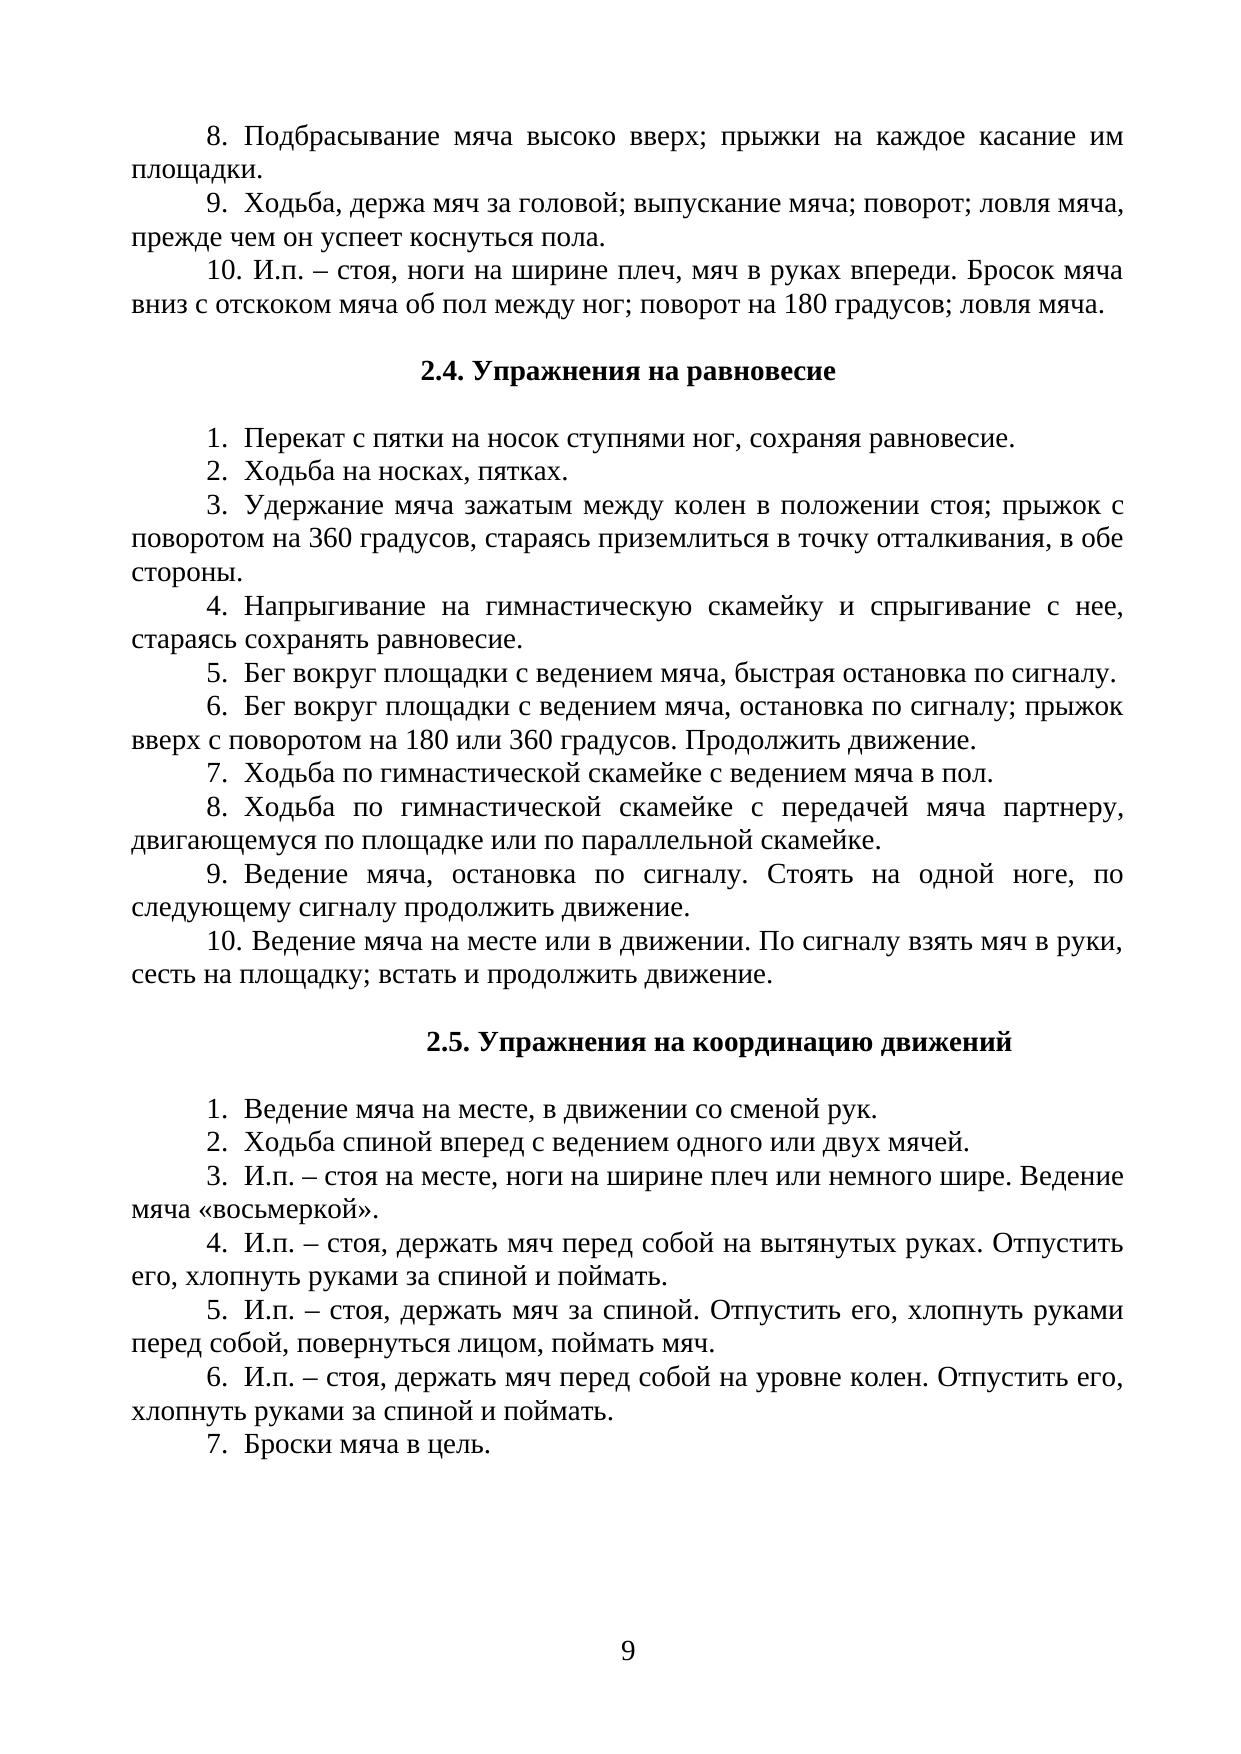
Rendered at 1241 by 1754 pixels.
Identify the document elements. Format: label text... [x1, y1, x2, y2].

list И.п. – стоя, ноги на ширине плеч, мяч в руках впереди. Бросок мяча вниз с отскоком мяча об пол между ног; поворот на 180 градусов; ловля мяча. [131, 252, 1125, 319]
text 2.5. Упражнения на координацию движений [352, 1024, 1125, 1057]
list Удержание мяча зажатым между колен в положении стоя; прыжок с поворотом на 360 градусов, стараясь приземлиться в точку отталкивания, в обе стороны. [131, 487, 1125, 588]
list И.п. – стоя, держать мяч перед собой на уровне колен. Отпустить его, хлопнуть руками за спиной и поймать. [131, 1359, 1125, 1426]
list Ходьба спиной вперед с ведением одного или двух мячей. [131, 1124, 1125, 1158]
list Подбрасывание мяча высоко вверх; прыжки на каждое касание им площадки. [131, 118, 1125, 185]
list И.п. – стоя на месте, ноги на ширине плеч или немного шире. Ведение мяча «восьмеркой». [131, 1158, 1125, 1225]
list Бег вокруг площадки с ведением мяча, быстрая остановка по сигналу. [131, 655, 1125, 688]
list Ведение мяча на месте, в движении со сменой рук. [131, 1091, 1125, 1124]
list Перекат с пятки на носок ступнями ног, сохраняя равновесие. [131, 420, 1125, 453]
list Ходьба, держа мяч за головой; выпускание мяча; поворот; ловля мяча, прежде чем он успеет коснуться пола. [131, 185, 1125, 252]
list Ходьба на носках, пятках. [131, 453, 1125, 487]
list Ходьба по гимнастической скамейке с ведением мяча в пол. [131, 755, 1125, 789]
list Напрыгивание на гимнастическую скамейку и спрыгивание с нее, стараясь сохранять равновесие. [131, 588, 1125, 655]
list И.п. – стоя, держать мяч за спиной. Отпустить его, хлопнуть руками перед собой, повернуться лицом, поймать мяч. [131, 1292, 1125, 1359]
list Бег вокруг площадки с ведением мяча, остановка по сигналу; прыжок вверх с поворотом на 180 или 360 градусов. Продолжить движение. [131, 688, 1125, 755]
list Ведение мяча, остановка по сигналу. Стоять на одной ноге, по следующему сигналу продолжить движение. [131, 856, 1125, 923]
list Ведение мяча на месте или в движении. По сигналу взять мяч в руки, сесть на площадку; встать и продолжить движение. [131, 923, 1125, 990]
text 2.4. Упражнения на равновесие [131, 353, 1125, 386]
list Броски мяча в цель. [131, 1426, 1125, 1460]
list И.п. – стоя, держать мяч перед собой на вытянутых руках. Отпустить его, хлопнуть руками за спиной и поймать. [131, 1225, 1125, 1292]
list Ходьба по гимнастической скамейке с передачей мяча партнеру, двигающемуся по площадке или по параллельной скамейке. [131, 789, 1125, 856]
